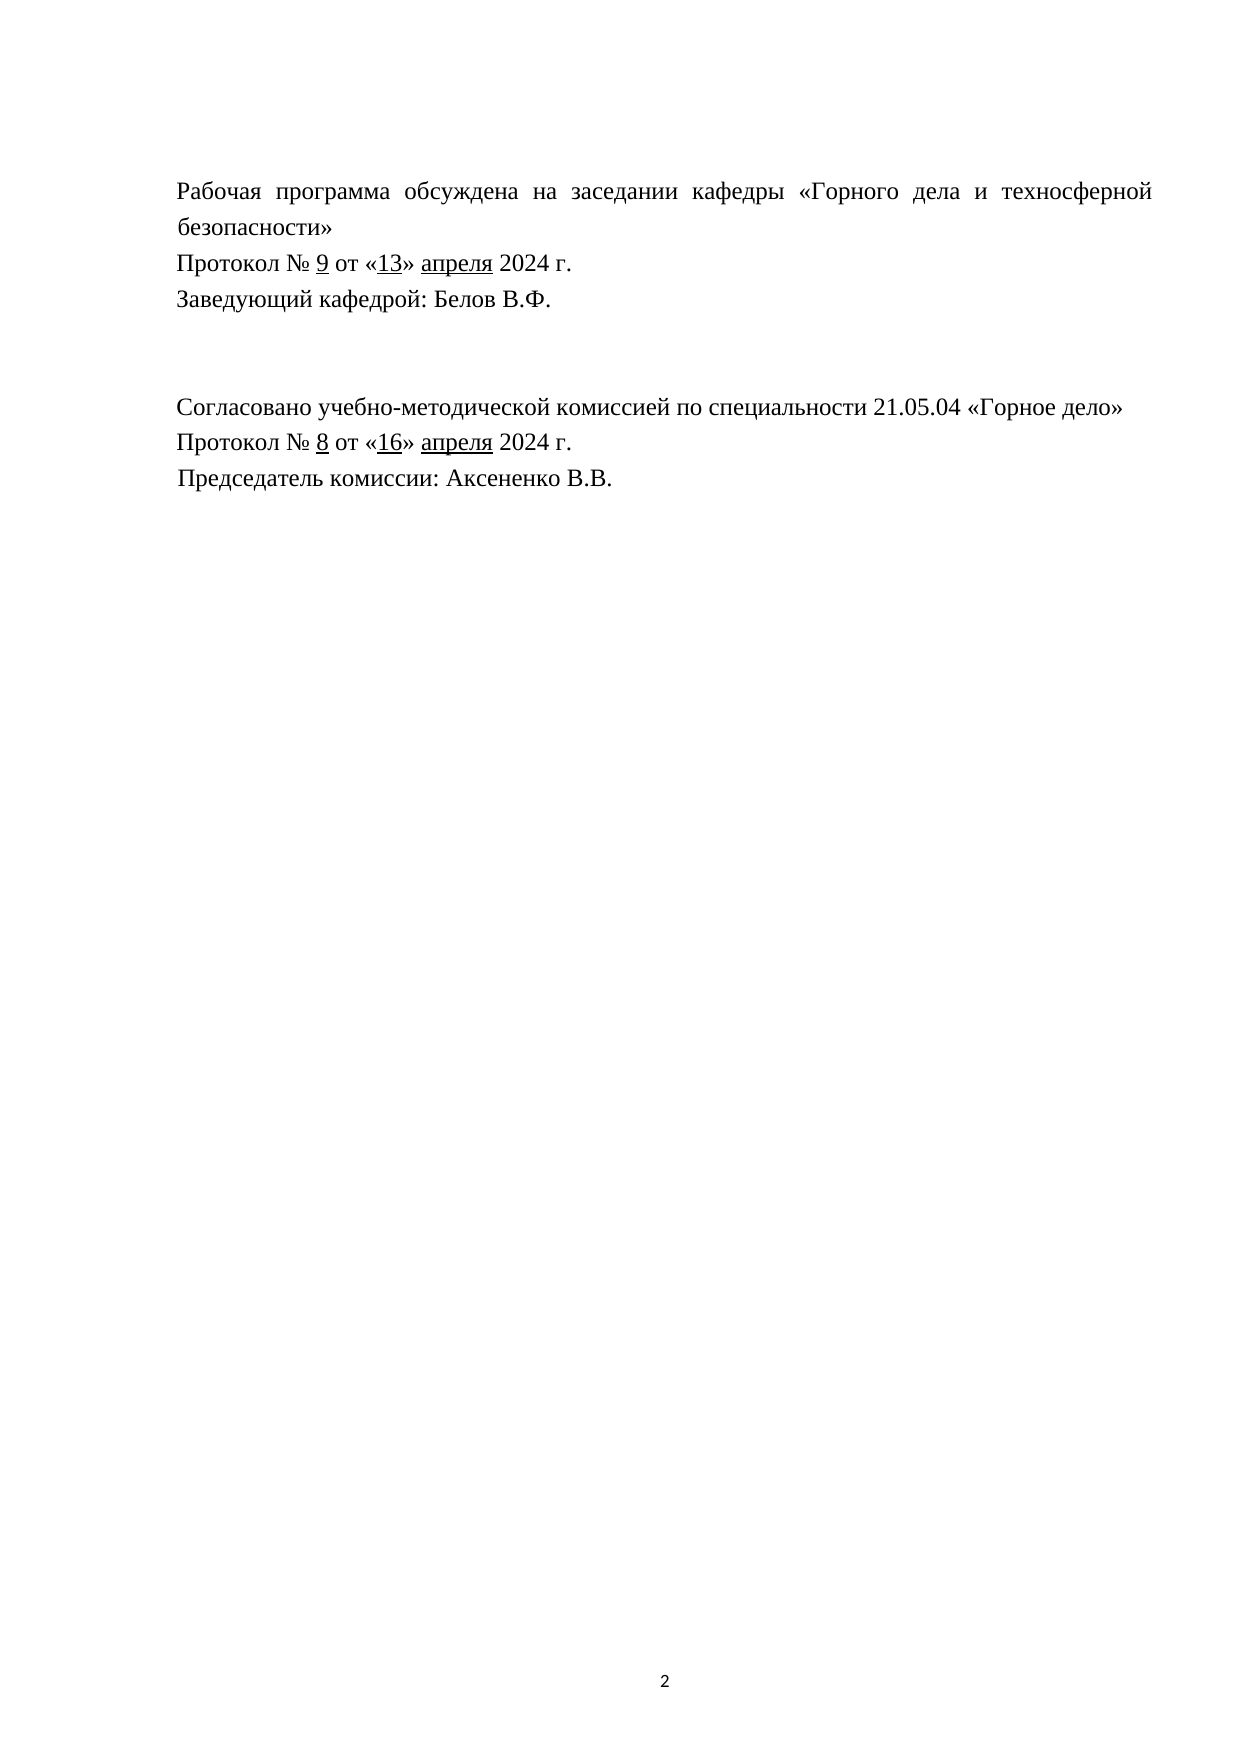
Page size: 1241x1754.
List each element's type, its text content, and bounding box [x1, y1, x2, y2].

text Заведующий кафедрой: Белов В.Ф. [176, 284, 1153, 312]
text Председатель комиссии: Аксененко В.В. [177, 463, 1153, 492]
text Согласовано учебно-методической комиссией по специальности 21.05.04 «Горное дело» [176, 392, 1153, 420]
text Рабочая программа обсуждена на заседании кафедры «Горного дела и техносферной безопасности» [176, 176, 1153, 241]
text Протокол № 8 от «16» апреля 2024 г. [176, 427, 1153, 456]
text Протокол № 9 от «13» апреля 2024 г. [176, 248, 1153, 277]
